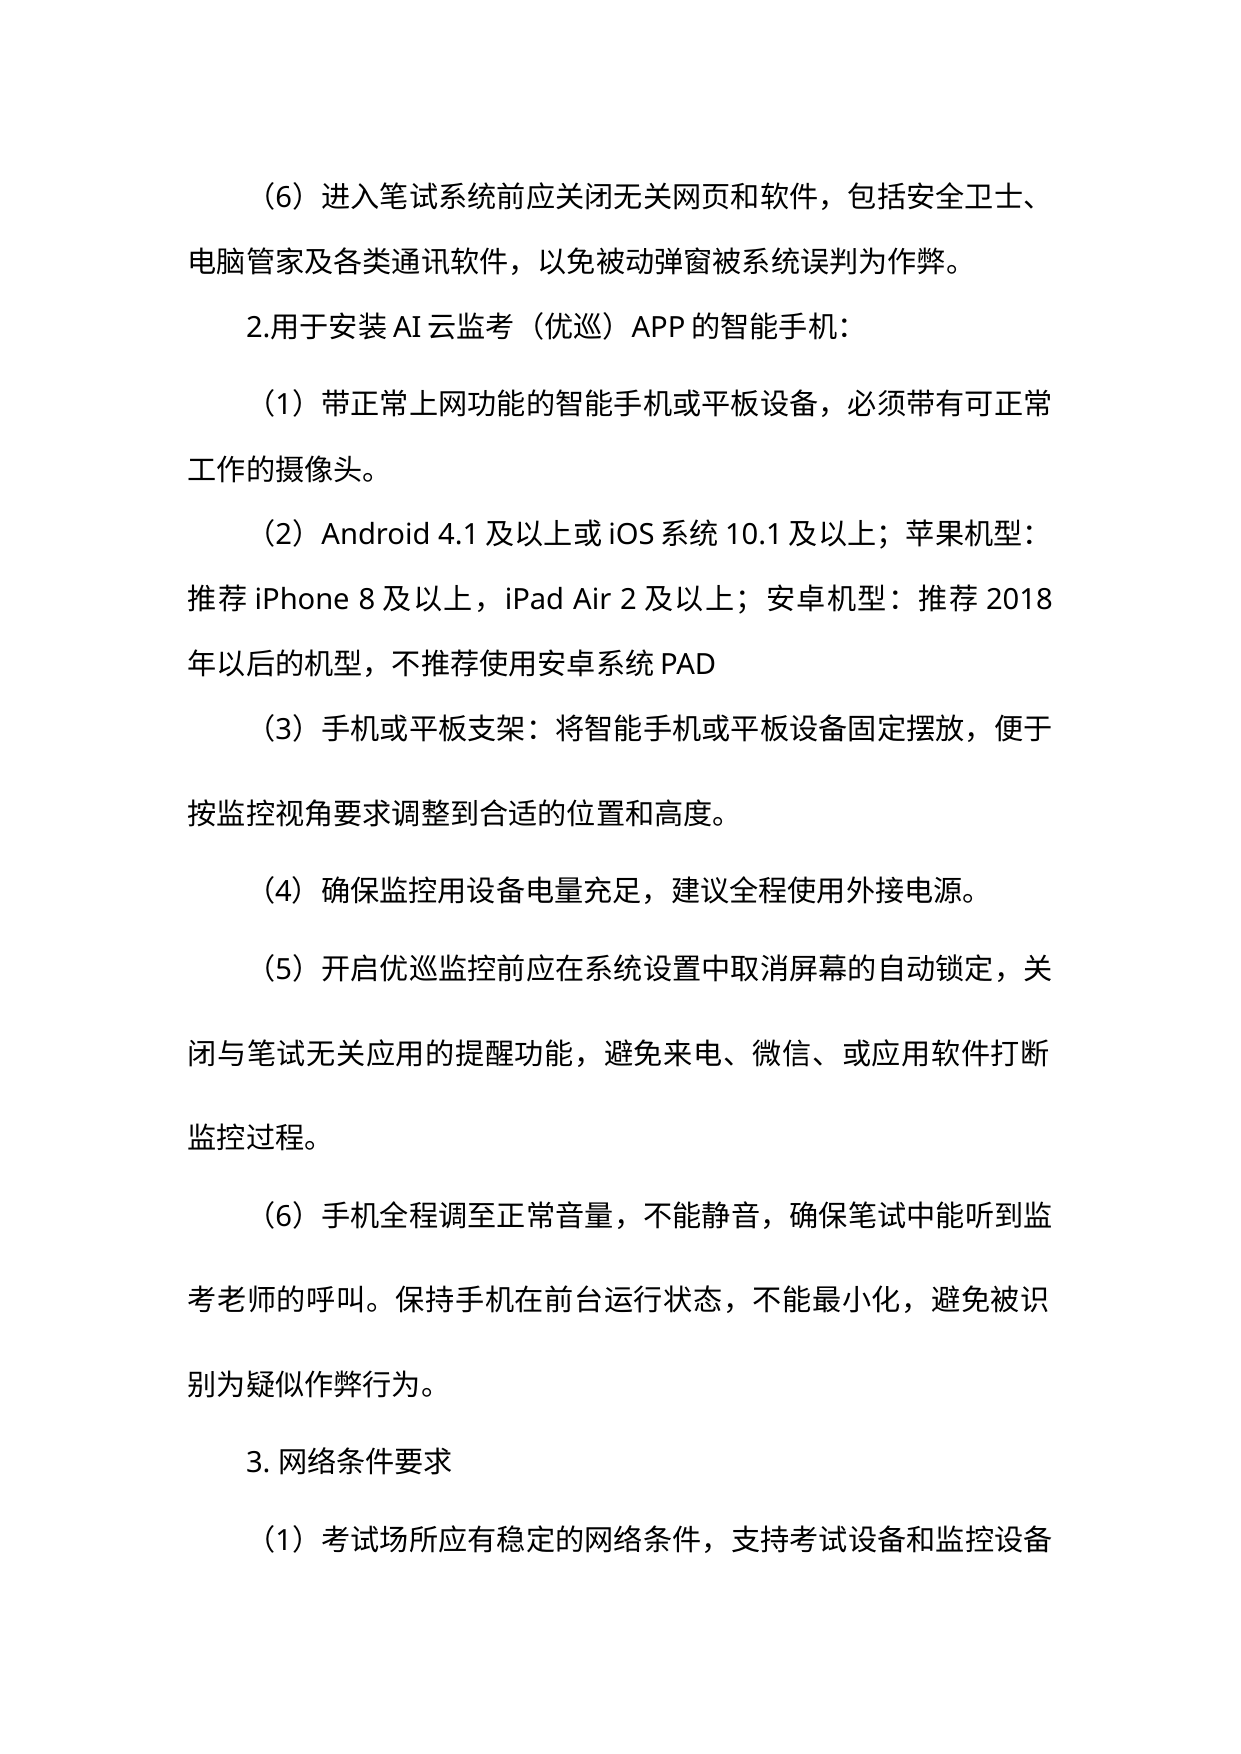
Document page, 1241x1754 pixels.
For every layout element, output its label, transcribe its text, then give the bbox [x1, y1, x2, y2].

text 2.用于安装AI云监考（优巡）APP的智能手机： [187, 292, 1053, 357]
text （6）进入笔试系统前应关闭无关网页和软件，包括安全卫士、电脑管家及各类通讯软件，以免被动弹窗被系统误判为作弊。 [187, 162, 1053, 292]
text （3）手机或平板支架：将智能手机或平板设备固定摆放，便于按监控视角要求调整到合适的位置和高度。 [187, 695, 1053, 844]
text （6）手机全程调至正常音量，不能静音，确保笔试中能听到监考老师的呼叫。保持手机在前台运行状态，不能最小化，避免被识别为疑似作弊行为。 [187, 1181, 1053, 1415]
text （4）确保监控用设备电量充足，建议全程使用外接电源。 [187, 857, 1053, 922]
text 3. 网络条件要求 [187, 1428, 1053, 1493]
text （2）Android 4.1及以上或iOS系统10.1及以上；苹果机型：推荐iPhone 8及以上，iPad Air 2及以上；安卓机型：推荐2018年以后的机型，不推荐使用安卓系统PAD [187, 500, 1053, 695]
text （1）带正常上网功能的智能手机或平板设备，必须带有可正常工作的摄像头。 [187, 370, 1053, 500]
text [187, 1505, 1053, 1570]
text （5）开启优巡监控前应在系统设置中取消屏幕的自动锁定，关闭与笔试无关应用的提醒功能，避免来电、微信、或应用软件打断监控过程。 [187, 934, 1053, 1168]
